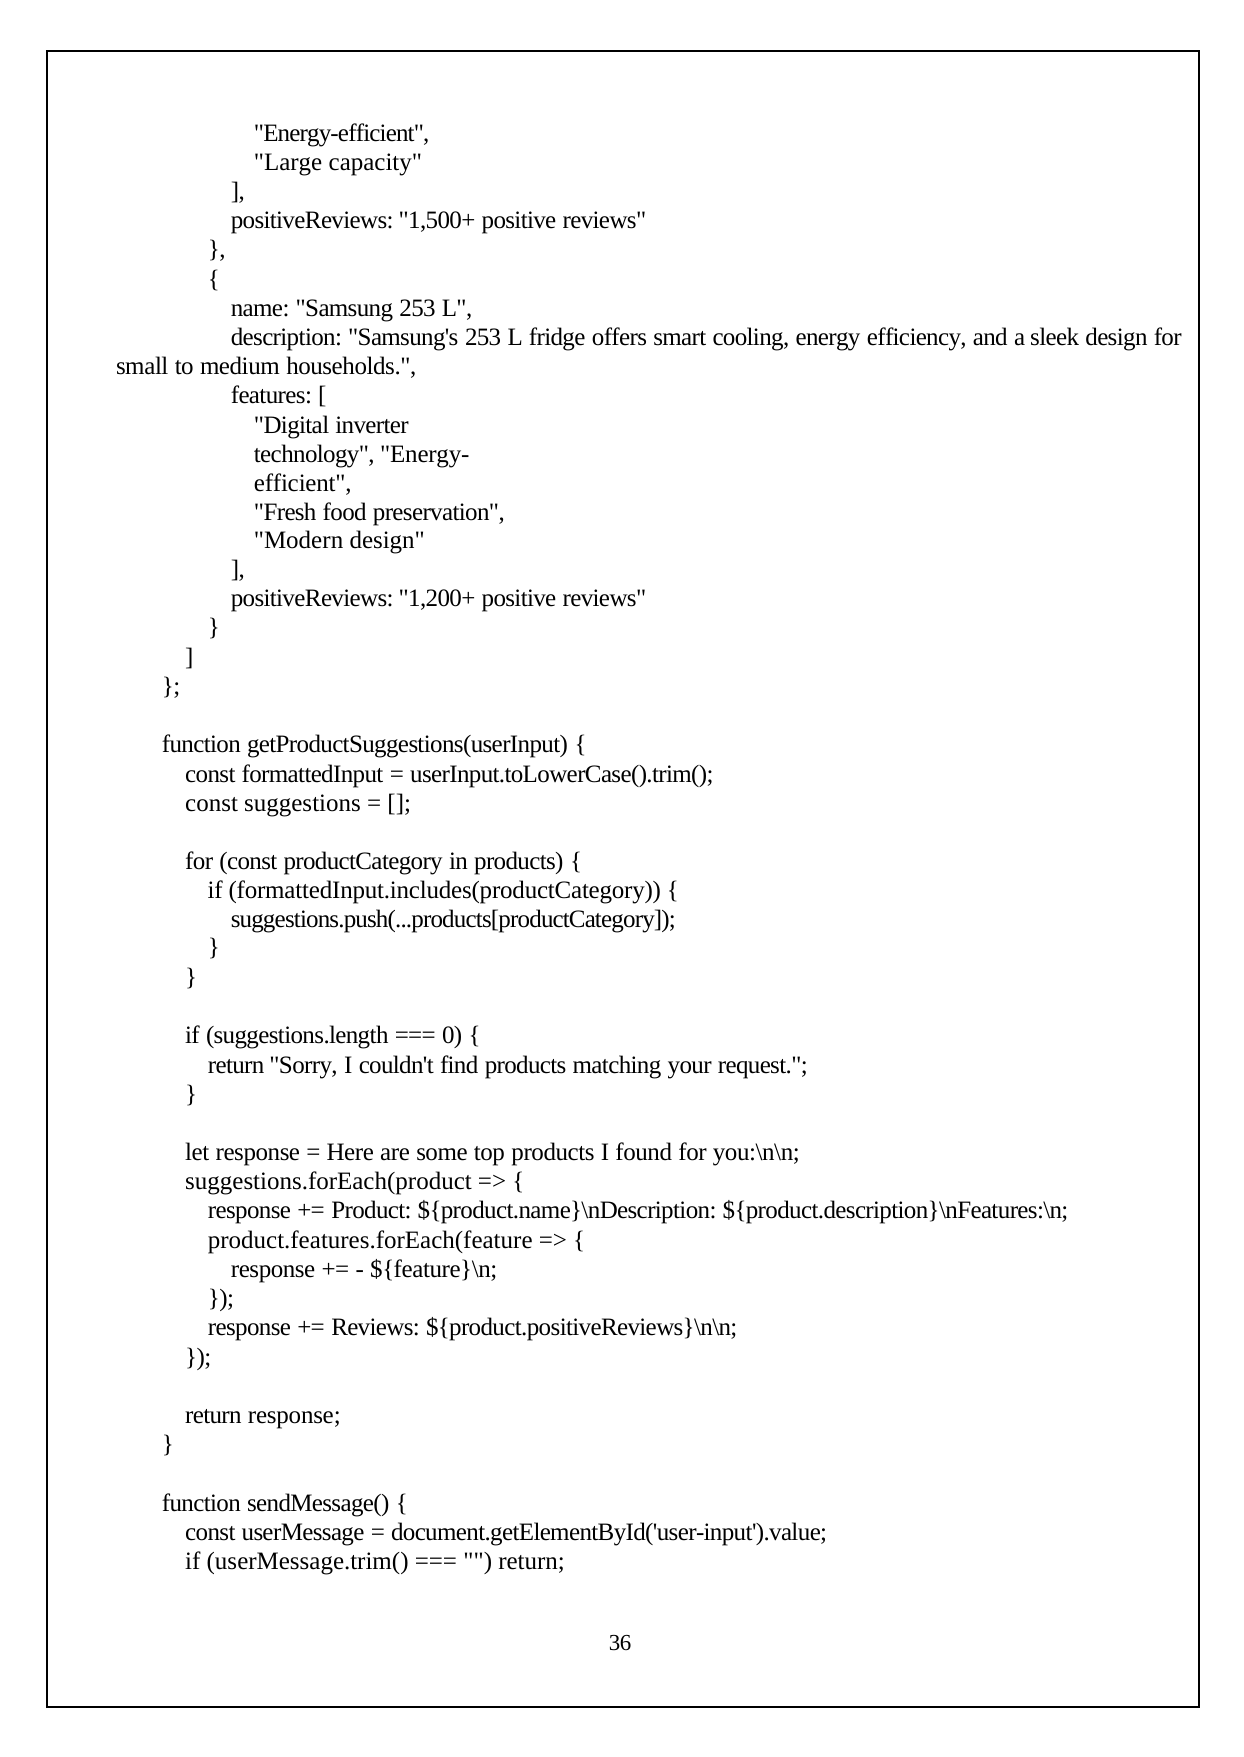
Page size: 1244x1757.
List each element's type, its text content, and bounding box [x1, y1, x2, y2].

text let response = Here are some top products I found for you:\n\n; suggestions.forEach(product => { [185, 1137, 929, 1195]
text name: "Samsung 253 L", [231, 293, 1198, 322]
text const formattedInput = userInput.toLowerCase().trim(); const suggestions = []; [185, 759, 742, 816]
text { [208, 264, 1198, 292]
text positiveReviews: "1,500+ positive reviews" [231, 205, 1198, 234]
text }); [185, 1342, 1198, 1370]
text function sendMessage() { [162, 1488, 1198, 1516]
text description: "Samsung's 253 L fridge offers smart cooling, energy efficiency, and a sleek design for [231, 322, 1198, 351]
text return response; [185, 1400, 1198, 1429]
text }); [208, 1283, 1198, 1312]
text ], [231, 176, 1198, 205]
text positiveReviews: "1,200+ positive reviews" [231, 583, 1198, 612]
text features: [ [231, 380, 1198, 409]
text }; [162, 671, 1198, 700]
text if (formattedInput.includes(productCategory)) { suggestions.push(...products[productCategory]); [207, 875, 1095, 933]
text response += Reviews: ${product.positiveReviews}\n\n; [208, 1312, 1198, 1341]
text }, [208, 234, 1198, 263]
text for (const productCategory in products) { [185, 846, 1198, 874]
text } [208, 612, 1198, 641]
text "Fresh food preservation", "Modern design" [254, 497, 563, 554]
text "Digital inverter technology", "Energy-efficient", [254, 410, 532, 496]
text response += - ${feature}\n; [231, 1254, 1198, 1283]
text } [185, 962, 1198, 991]
text ] [185, 642, 1198, 671]
text function getProductSuggestions(userInput) { [162, 729, 1198, 758]
text small to medium households.", [116, 351, 1198, 380]
text } [162, 1429, 1198, 1458]
text } [185, 1079, 1198, 1108]
text return "Sorry, I couldn't find products matching your request."; [208, 1050, 1198, 1078]
text "Energy-efficient", "Large capacity" [254, 118, 480, 176]
text ], [231, 554, 1198, 583]
text } [208, 933, 1198, 962]
text const userMessage = document.getElementById('user-input').value; if (userMessage.trim() === "") return; [185, 1517, 834, 1574]
text if (suggestions.length === 0) { [185, 1020, 1198, 1049]
text response += Product: ${product.name}\nDescription: ${product.description}\nFeatures:\n; product.features.forEach(feature => { [208, 1195, 1198, 1254]
